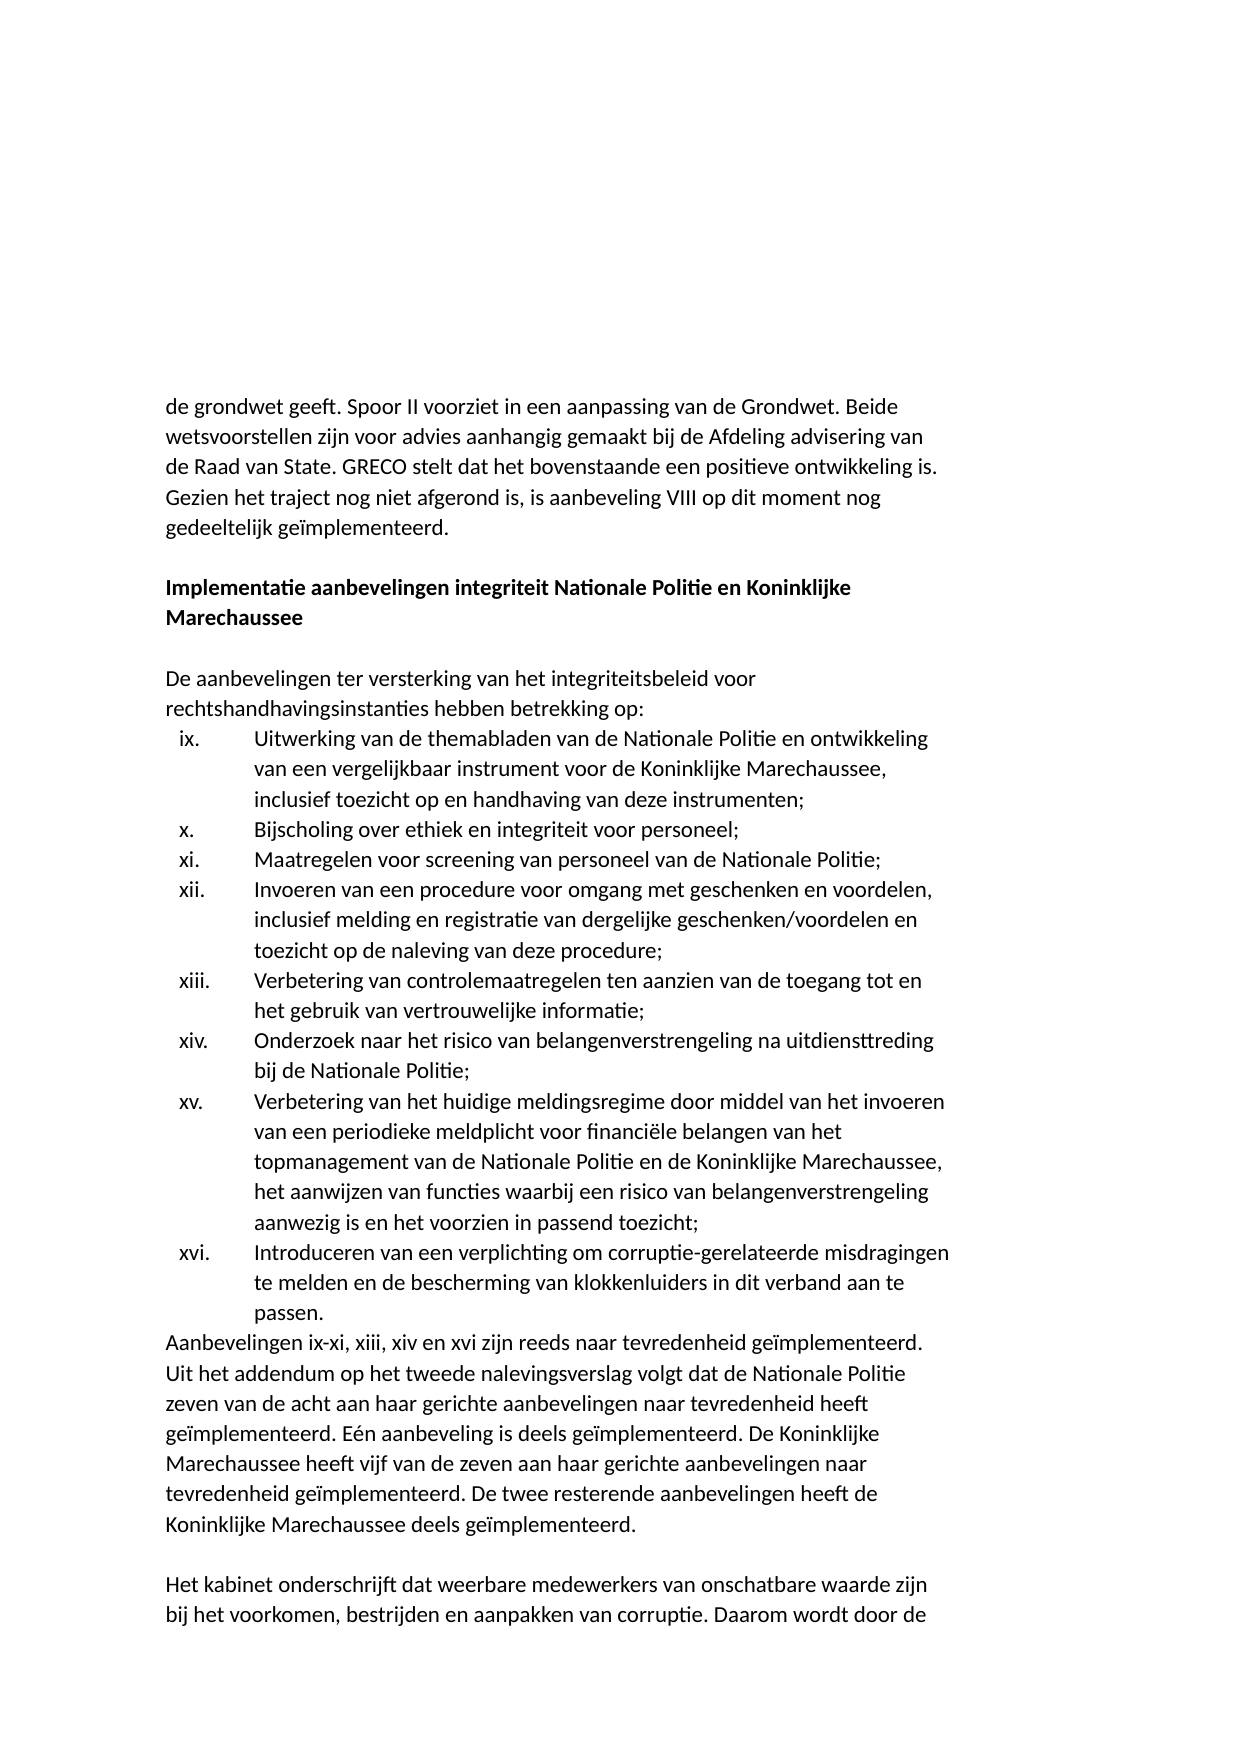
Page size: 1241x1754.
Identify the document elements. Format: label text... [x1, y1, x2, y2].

list Verbetering van het huidige meldingsregime door middel van het invoeren van een periodieke meldplicht voor financiële belangen van het topmanagement van de Nationale Politie en de Koninklijke Marechaussee, het aanwijzen van functies waarbij een risico van belangenverstrengeling aanwezig is en het voorzien in passend toezicht; [179, 1087, 951, 1236]
list Uitwerking van de themabladen van de Nationale Politie en ontwikkeling van een vergelijkbaar instrument voor de Koninklijke Marechaussee, inclusief toezicht op en handhaving van deze instrumenten; [179, 724, 951, 813]
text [165, 1570, 951, 1628]
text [165, 392, 951, 541]
list Bijscholing over ethiek en integriteit voor personeel; [179, 815, 951, 843]
text De aanbevelingen ter versterking van het integriteitsbeleid voor rechtshandhavingsinstanties hebben betrekking op: [165, 664, 951, 722]
text Aanbevelingen ix-xi, xiii, xiv en xvi zijn reeds naar tevredenheid geïmplementeerd. Uit het addendum op het tweede nalevingsverslag volgt dat de Nationale Politie zeven van de acht aan haar gerichte aanbevelingen naar tevredenheid heeft geïmplementeerd. Eén aanbeveling is deels geïmplementeerd. De Koninklijke Marechaussee heeft vijf van de zeven aan haar gerichte aanbevelingen naar tevredenheid geïmplementeerd. De twee resterende aanbevelingen heeft de Koninklijke Marechaussee deels geïmplementeerd. [165, 1328, 951, 1538]
list Introduceren van een verplichting om corruptie-gerelateerde misdragingen te melden en de bescherming van klokkenluiders in dit verband aan te passen. [179, 1238, 951, 1326]
list Maatregelen voor screening van personeel van de Nationale Politie; [179, 845, 951, 873]
list Invoeren van een procedure voor omgang met geschenken en voordelen, inclusief melding en registratie van dergelijke geschenken/voordelen en toezicht op de naleving van deze procedure; [179, 875, 951, 964]
text Implementatie aanbevelingen integriteit Nationale Politie en Koninklijke Marechaussee [165, 573, 951, 632]
list Onderzoek naar het risico van belangenverstrengeling na uitdiensttreding bij de Nationale Politie; [179, 1026, 951, 1085]
list Verbetering van controlemaatregelen ten aanzien van de toegang tot en het gebruik van vertrouwelijke informatie; [179, 966, 951, 1024]
